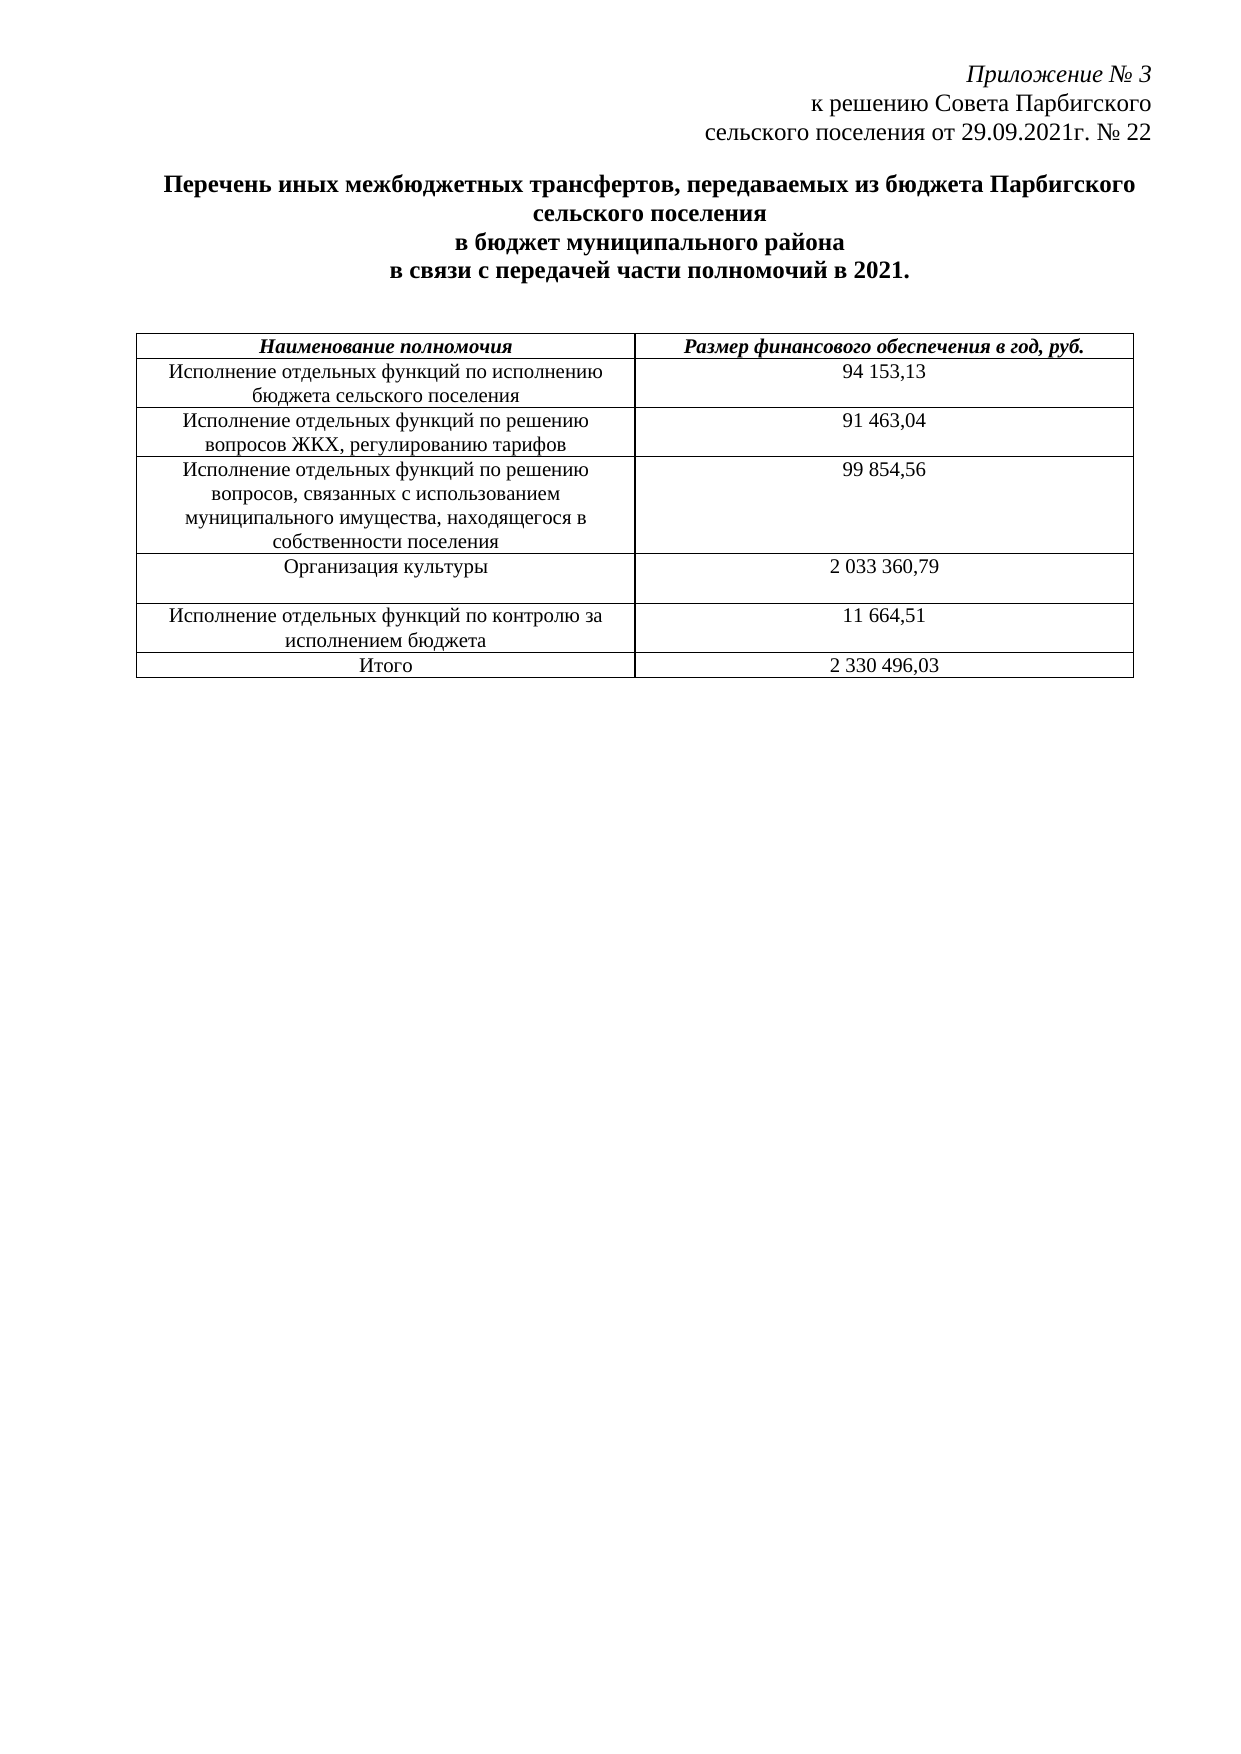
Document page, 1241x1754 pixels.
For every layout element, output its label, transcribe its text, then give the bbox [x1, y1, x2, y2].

table_cell Итого [137, 653, 634, 677]
text в бюджет муниципального района [148, 227, 1152, 256]
text Приложение № 3 [148, 59, 1152, 88]
table_cell 2 330 496,03 [636, 653, 1133, 677]
table_cell Исполнение отдельных функций по исполнению бюджета сельского поселения [137, 359, 634, 407]
text в связи с передачей части полномочий в 2021. [148, 256, 1152, 284]
table_cell Исполнение отдельных функций по решению вопросов ЖКХ, регулированию тарифов [137, 408, 634, 456]
text к решению Совета Парбигского [148, 88, 1152, 117]
table_cell Исполнение отдельных функций по решению вопросов, связанных с использованием муниципального имущества, находящегося в собственности поселения [137, 457, 634, 553]
table_header Размер финансового обеспечения в год, руб. [636, 334, 1133, 358]
text сельского поселения от 29.09.2021г. № 22 [148, 117, 1152, 145]
table_cell 99 854,56 [636, 457, 1133, 553]
table_cell 2 033 360,79 [636, 554, 1133, 602]
text Перечень иных межбюджетных трансфертов, передаваемых из бюджета Парбигского сельского поселения [148, 169, 1152, 227]
table_cell 94 153,13 [636, 359, 1133, 407]
table_cell Организация культуры [137, 554, 634, 602]
table_cell 11 664,51 [636, 604, 1133, 652]
table_cell Исполнение отдельных функций по контролю за исполнением бюджета [137, 604, 634, 652]
table_cell 91 463,04 [636, 408, 1133, 456]
table_header Наименование полномочия [137, 334, 634, 358]
